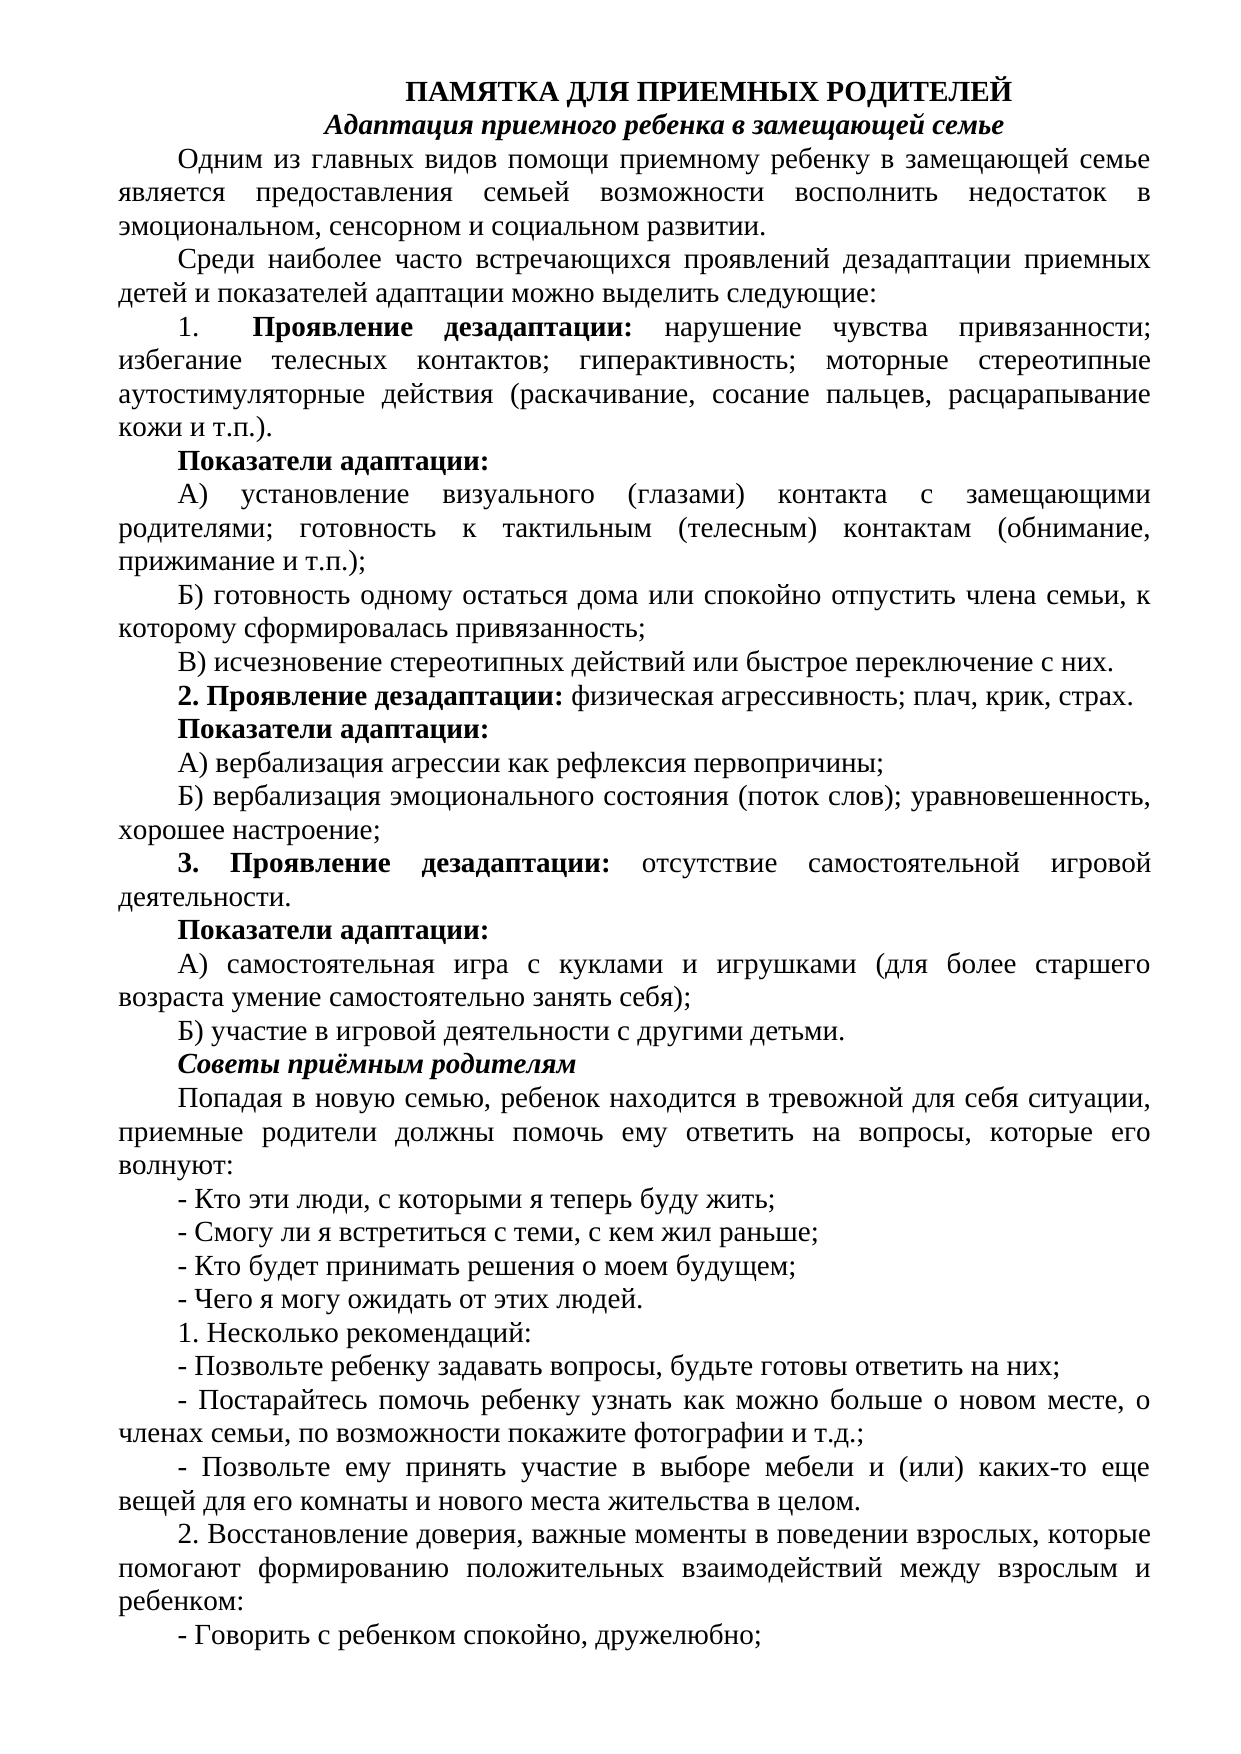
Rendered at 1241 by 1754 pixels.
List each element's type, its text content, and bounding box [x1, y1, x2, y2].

text Б) участие в игровой деятельности с другими детьми. [118, 1013, 1152, 1047]
text Одним из главных видов помощи приемному ребенку в замещающей семье является предоставления семьей возможности восполнить недостаток в эмоциональном, сенсорном и социальном развитии. [118, 141, 1152, 242]
text - Говорить с ребенком спокойно, дружелюбно; [118, 1617, 1152, 1650]
text - Кто эти люди, с которыми я теперь буду жить; [118, 1181, 1152, 1214]
list Проявление дезадаптации: нарушение чувства привязанности; избегание телесных контактов; гиперактивность; моторные стереотипные аутостимуляторные действия (раскачивание, сосание пальцев, расцарапывание кожи и т.п.). [118, 309, 1152, 443]
text А) установление визуального (глазами) контакта с замещающими родителями; готовность к тактильным (телесным) контактам (обнимание, прижимание и т.п.); [118, 476, 1152, 577]
text - Кто будет принимать решения о моем будущем; [118, 1248, 1152, 1281]
text Адаптация приемного ребенка в замещающей семье [118, 107, 1152, 141]
text 2. Восстановление доверия, важные моменты в поведении взрослых, которые помогают формированию положительных взаимодействий между взрослым и ребенком: [118, 1516, 1152, 1617]
text Советы приёмным родителям [118, 1047, 1152, 1080]
text Среди наиболее часто встречающихся проявлений дезадаптации приемных детей и показателей адаптации можно выделить следующие: [118, 242, 1152, 309]
text - Позвольте ему принять участие в выборе мебели и (или) каких-то еще вещей для его комнаты и нового места жительства в целом. [118, 1449, 1152, 1516]
text 1. Несколько рекомендаций: [118, 1315, 1152, 1348]
text Б) готовность одному остаться дома или спокойно отпустить члена семьи, к которому сформировалась привязанность; [118, 577, 1152, 644]
text Показатели адаптации: [118, 711, 1152, 745]
text Показатели адаптации: [118, 912, 1152, 946]
text 3. Проявление дезадаптации: отсутствие самостоятельной игровой деятельности. [118, 845, 1152, 912]
text - Смогу ли я встретиться с теми, с кем жил раньше; [118, 1214, 1152, 1248]
text Показатели адаптации: [118, 443, 1152, 476]
text А) вербализация агрессии как рефлексия первопричины; [118, 745, 1152, 778]
text А) самостоятельная игра с куклами и игрушками (для более старшего возраста умение самостоятельно занять себя); [118, 946, 1152, 1013]
text - Постарайтесь помочь ребенку узнать как можно больше о новом месте, о членах семьи, по возможности покажите фотографии и т.д.; [118, 1382, 1152, 1449]
text - Позвольте ребенку задавать вопросы, будьте готовы ответить на них; [118, 1348, 1152, 1382]
text - Чего я могу ожидать от этих людей. [118, 1281, 1152, 1315]
text 2. Проявление дезадаптации: физическая агрессивность; плач, крик, страх. [118, 678, 1152, 711]
text Б) вербализация эмоционального состояния (поток слов); уравновешенность, хорошее настроение; [118, 778, 1152, 845]
text Попадая в новую семью, ребенок находится в тревожной для себя ситуации, приемные родители должны помочь ему ответить на вопросы, которые его волнуют: [118, 1080, 1152, 1181]
text ПАМЯТКА ДЛЯ ПРИЕМНЫХ РОДИТЕЛЕЙ [177, 74, 1152, 107]
text В) исчезновение стереотипных действий или быстрое переключение с них. [118, 644, 1152, 678]
